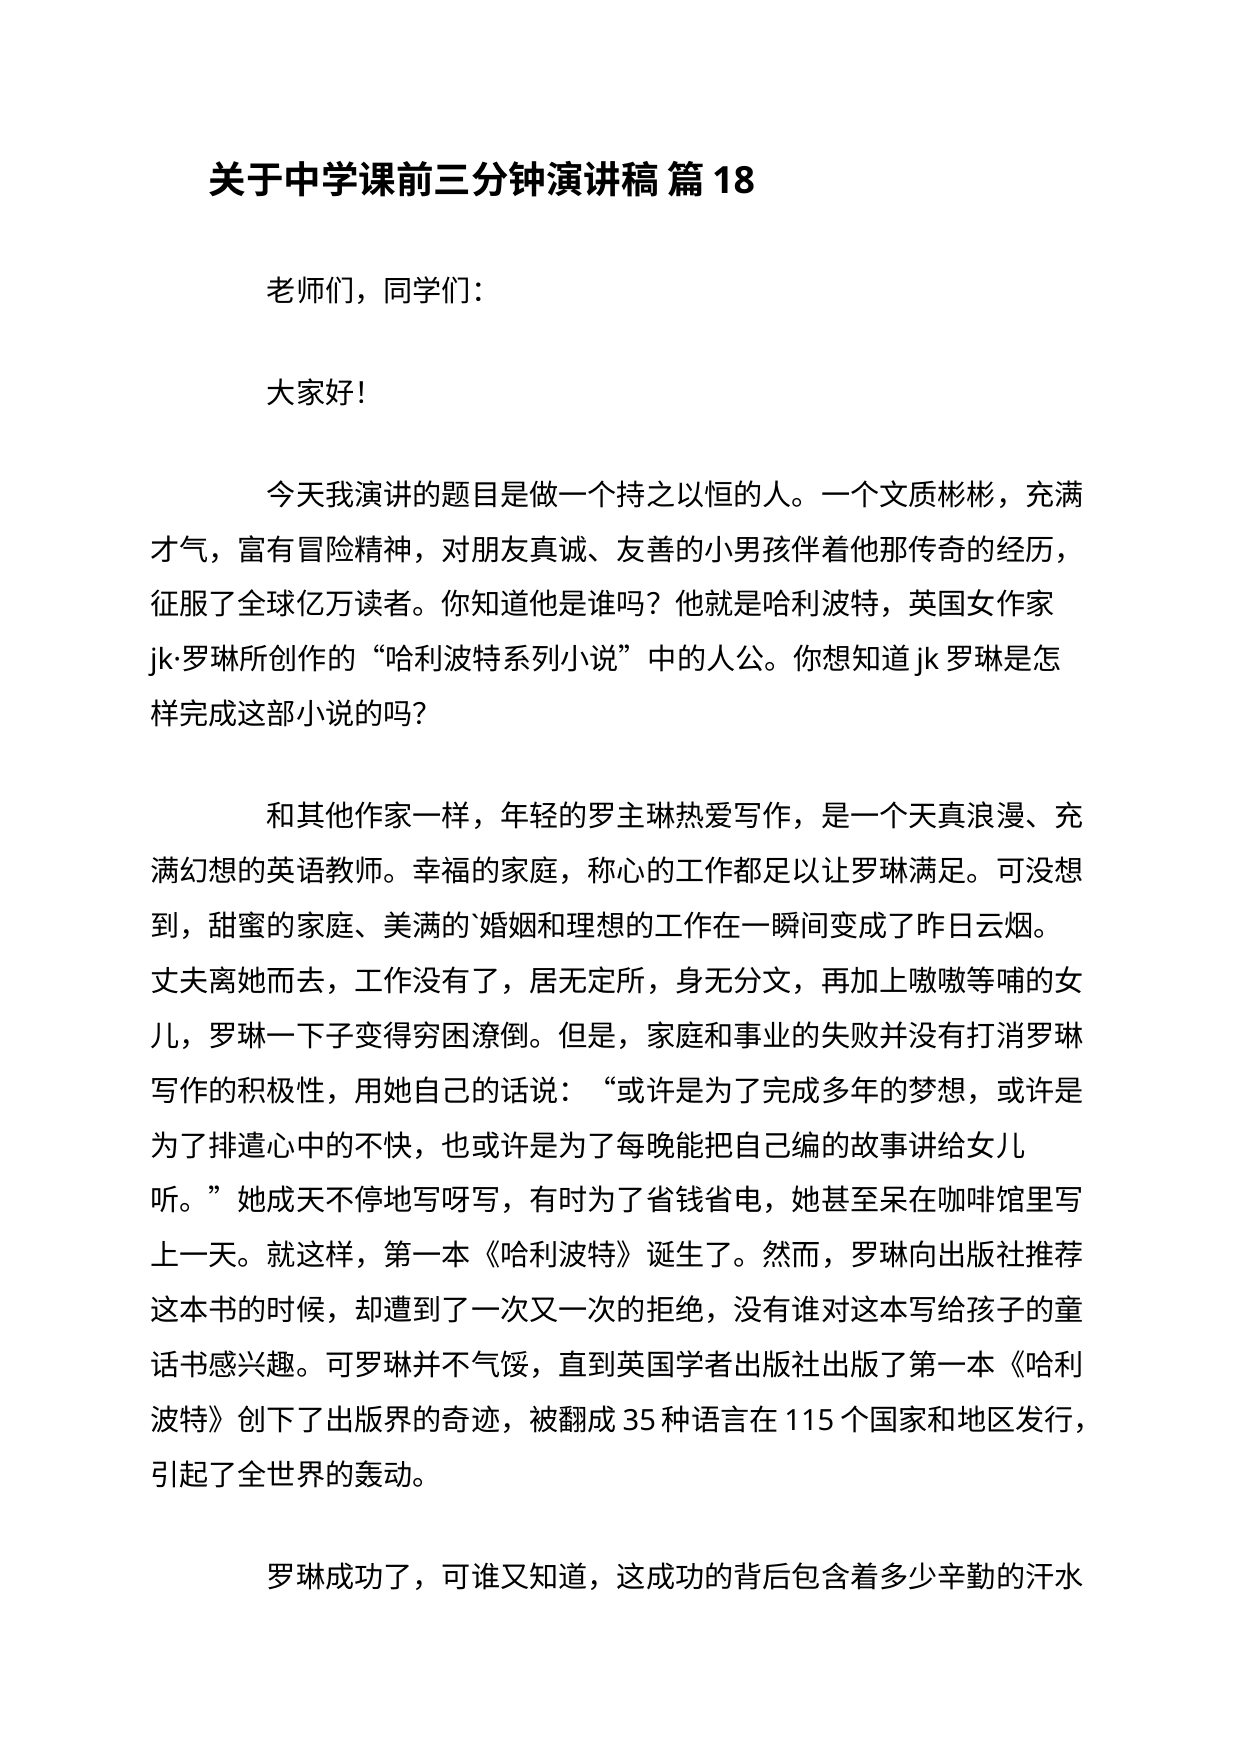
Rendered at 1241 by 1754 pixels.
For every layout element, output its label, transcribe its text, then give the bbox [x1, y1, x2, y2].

text 今天我演讲的题目是做一个持之以恒的人。一个文质彬彬，充满才气，富有冒险精神，对朋友真诚、友善的小男孩伴着他那传奇的经历，征服了全球亿万读者。你知道他是谁吗？他就是哈利波特，英国女作家jk·罗琳所创作的“哈利波特系列小说”中的人公。你想知道jk罗琳是怎样完成这部小说的吗？ [150, 471, 1090, 733]
text 老师们，同学们： [150, 268, 1090, 310]
text 和其他作家一样，年轻的罗主琳热爱写作，是一个天真浪漫、充满幻想的英语教师。幸福的家庭，称心的工作都足以让罗琳满足。可没想到，甜蜜的家庭、美满的`婚姻和理想的工作在一瞬间变成了昨日云烟。丈夫离她而去，工作没有了，居无定所，身无分文，再加上嗷嗷等哺的女儿，罗琳一下子变得穷困潦倒。但是，家庭和事业的失败并没有打消罗琳写作的积极性，用她自己的话说：“或许是为了完成多年的梦想，或许是为了排遣心中的不快，也或许是为了每晚能把自己编的故事讲给女儿听。”她成天不停地写呀写，有时为了省钱省电，她甚至呆在咖啡馆里写上一天。就这样，第一本《哈利波特》诞生了。然而，罗琳向出版社推荐这本书的时候，却遭到了一次又一次的拒绝，没有谁对这本写给孩子的童话书感兴趣。可罗琳并不气馁，直到英国学者出版社出版了第一本《哈利波特》创下了出版界的奇迹，被翻成35种语言在115个国家和地区发行，引起了全世界的轰动。 [150, 793, 1090, 1494]
text 关于中学课前三分钟演讲稿 篇18 [150, 150, 1090, 204]
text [150, 1553, 1090, 1596]
text 大家好！ [150, 369, 1090, 412]
